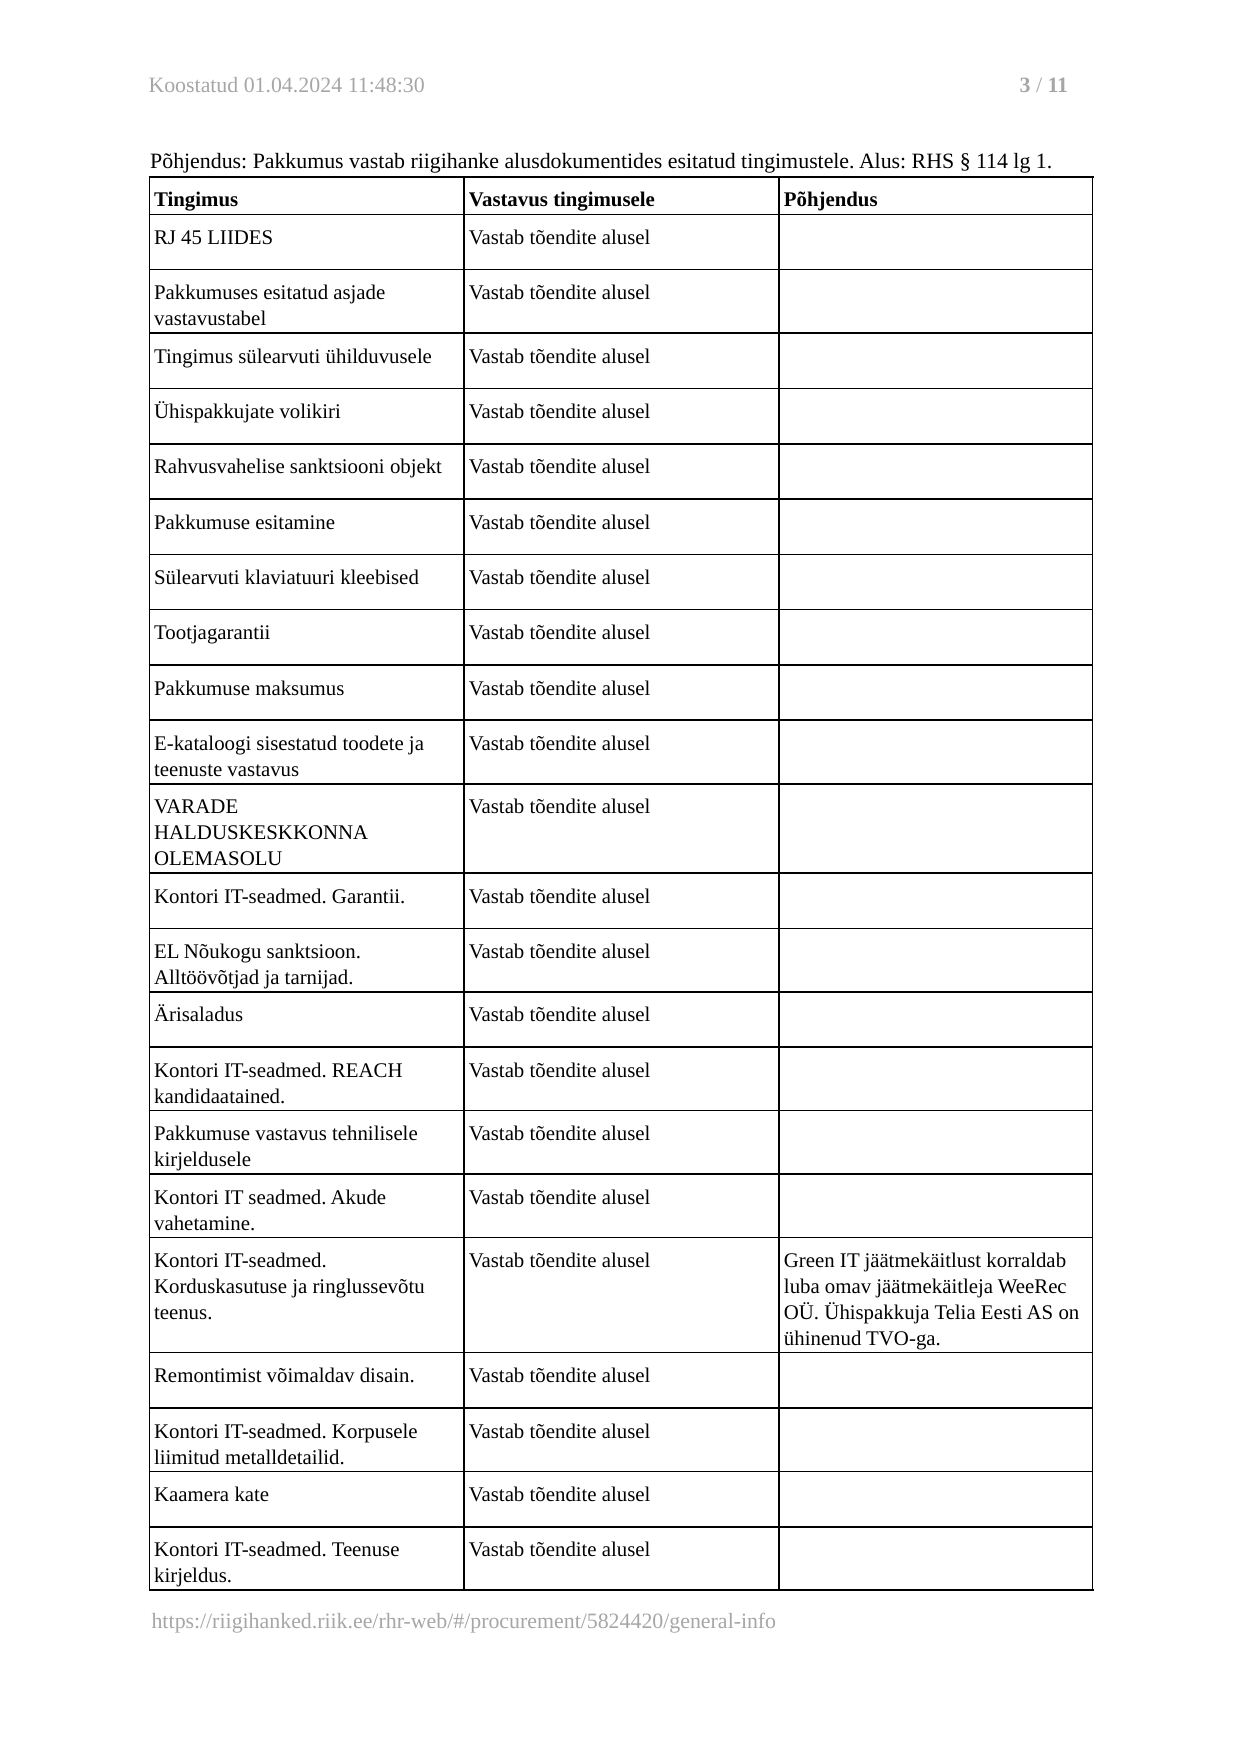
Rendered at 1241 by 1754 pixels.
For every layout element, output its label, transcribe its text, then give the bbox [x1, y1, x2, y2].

table_cell Vastab tõendite alusel [465, 555, 778, 609]
table_cell Kontori IT-seadmed. REACH kandidaatained. [150, 1048, 463, 1110]
table_cell [780, 500, 1092, 553]
table_cell Vastab tõendite alusel [465, 929, 778, 991]
table_header Tingimus [150, 178, 463, 213]
table_cell Kontori IT-seadmed. Korduskasutuse ja ringlussevõtu teenus. [150, 1238, 463, 1352]
table_cell Remontimist võimaldav disain. [150, 1353, 463, 1407]
table_cell [780, 1175, 1092, 1237]
table_cell Vastab tõendite alusel [465, 334, 778, 387]
table_cell [780, 1409, 1092, 1471]
table_cell Pakkumuse maksumus [150, 666, 463, 719]
table_cell Green IT jäätmekäitlust korraldab luba omav jäätmekäitleja WeeRec OÜ. Ühispakkuja Telia Eesti AS on ühinenud TVO-ga. [780, 1238, 1092, 1352]
table_cell Kaamera kate [150, 1472, 463, 1526]
table_cell Vastab tõendite alusel [465, 785, 778, 872]
table_cell Tingimus sülearvuti ühilduvusele [150, 334, 463, 387]
table_cell Kontori IT-seadmed. Garantii. [150, 874, 463, 927]
table_cell Pakkumuse esitamine [150, 500, 463, 553]
table_cell [780, 666, 1092, 719]
table_cell Rahvusvahelise sanktsiooni objekt [150, 445, 463, 498]
table_cell [780, 721, 1092, 783]
table_cell [780, 610, 1092, 664]
table_cell [780, 874, 1092, 927]
text Põhjendus: Pakkumus vastab riigihanke alusdokumentides esitatud tingimustele. Alus: RHS § 114 lg 1. [150, 148, 1068, 174]
table_cell RJ 45 LIIDES [150, 215, 463, 269]
table_cell Vastab tõendite alusel [465, 993, 778, 1046]
table_cell Vastab tõendite alusel [465, 874, 778, 927]
table_cell [780, 993, 1092, 1046]
table_cell Vastab tõendite alusel [465, 721, 778, 783]
table_cell Vastab tõendite alusel [465, 610, 778, 664]
table_cell [780, 270, 1092, 332]
table_cell [780, 389, 1092, 443]
table_cell Sülearvuti klaviatuuri kleebised [150, 555, 463, 609]
table_cell Vastab tõendite alusel [465, 1409, 778, 1471]
table_cell [780, 1048, 1092, 1110]
table_cell [780, 785, 1092, 872]
table_cell Vastab tõendite alusel [465, 1353, 778, 1407]
table_cell Vastab tõendite alusel [465, 445, 778, 498]
table_cell VARADE HALDUSKESKKONNA OLEMASOLU [150, 785, 463, 872]
table_cell Vastab tõendite alusel [465, 215, 778, 269]
table_cell Pakkumuse vastavus tehnilisele kirjeldusele [150, 1111, 463, 1173]
table_header Põhjendus [780, 178, 1092, 213]
table_header Vastavus tingimusele [465, 178, 778, 213]
table_cell [780, 555, 1092, 609]
table_cell [780, 1472, 1092, 1526]
table_cell [780, 1111, 1092, 1173]
table_cell Kontori IT seadmed. Akude vahetamine. [150, 1175, 463, 1237]
table_cell [780, 1528, 1092, 1589]
table_cell Vastab tõendite alusel [465, 270, 778, 332]
table_cell Vastab tõendite alusel [465, 1238, 778, 1352]
table_cell Vastab tõendite alusel [465, 1175, 778, 1237]
table_cell Vastab tõendite alusel [465, 1048, 778, 1110]
table_cell [780, 929, 1092, 991]
table_cell [780, 1353, 1092, 1407]
table_cell Ärisaladus [150, 993, 463, 1046]
table_cell Vastab tõendite alusel [465, 1111, 778, 1173]
table_cell EL Nõukogu sanktsioon. Alltöövõtjad ja tarnijad. [150, 929, 463, 991]
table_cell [465, 1528, 778, 1589]
table_cell E-kataloogi sisestatud toodete ja teenuste vastavus [150, 721, 463, 783]
table_cell Vastab tõendite alusel [465, 500, 778, 553]
table_cell Kontori IT-seadmed. Korpusele liimitud metalldetailid. [150, 1409, 463, 1471]
table_cell Ühispakkujate volikiri [150, 389, 463, 443]
table_cell [780, 334, 1092, 387]
table_cell Pakkumuses esitatud asjade vastavustabel [150, 270, 463, 332]
table_cell Kontori IT-seadmed. Teenuse kirjeldus. [150, 1528, 463, 1589]
table_cell [780, 215, 1092, 269]
table_cell Vastab tõendite alusel [465, 666, 778, 719]
table_cell Tootjagarantii [150, 610, 463, 664]
table_cell Vastab tõendite alusel [465, 389, 778, 443]
table_cell Vastab tõendite alusel [465, 1472, 778, 1526]
table_cell [780, 445, 1092, 498]
